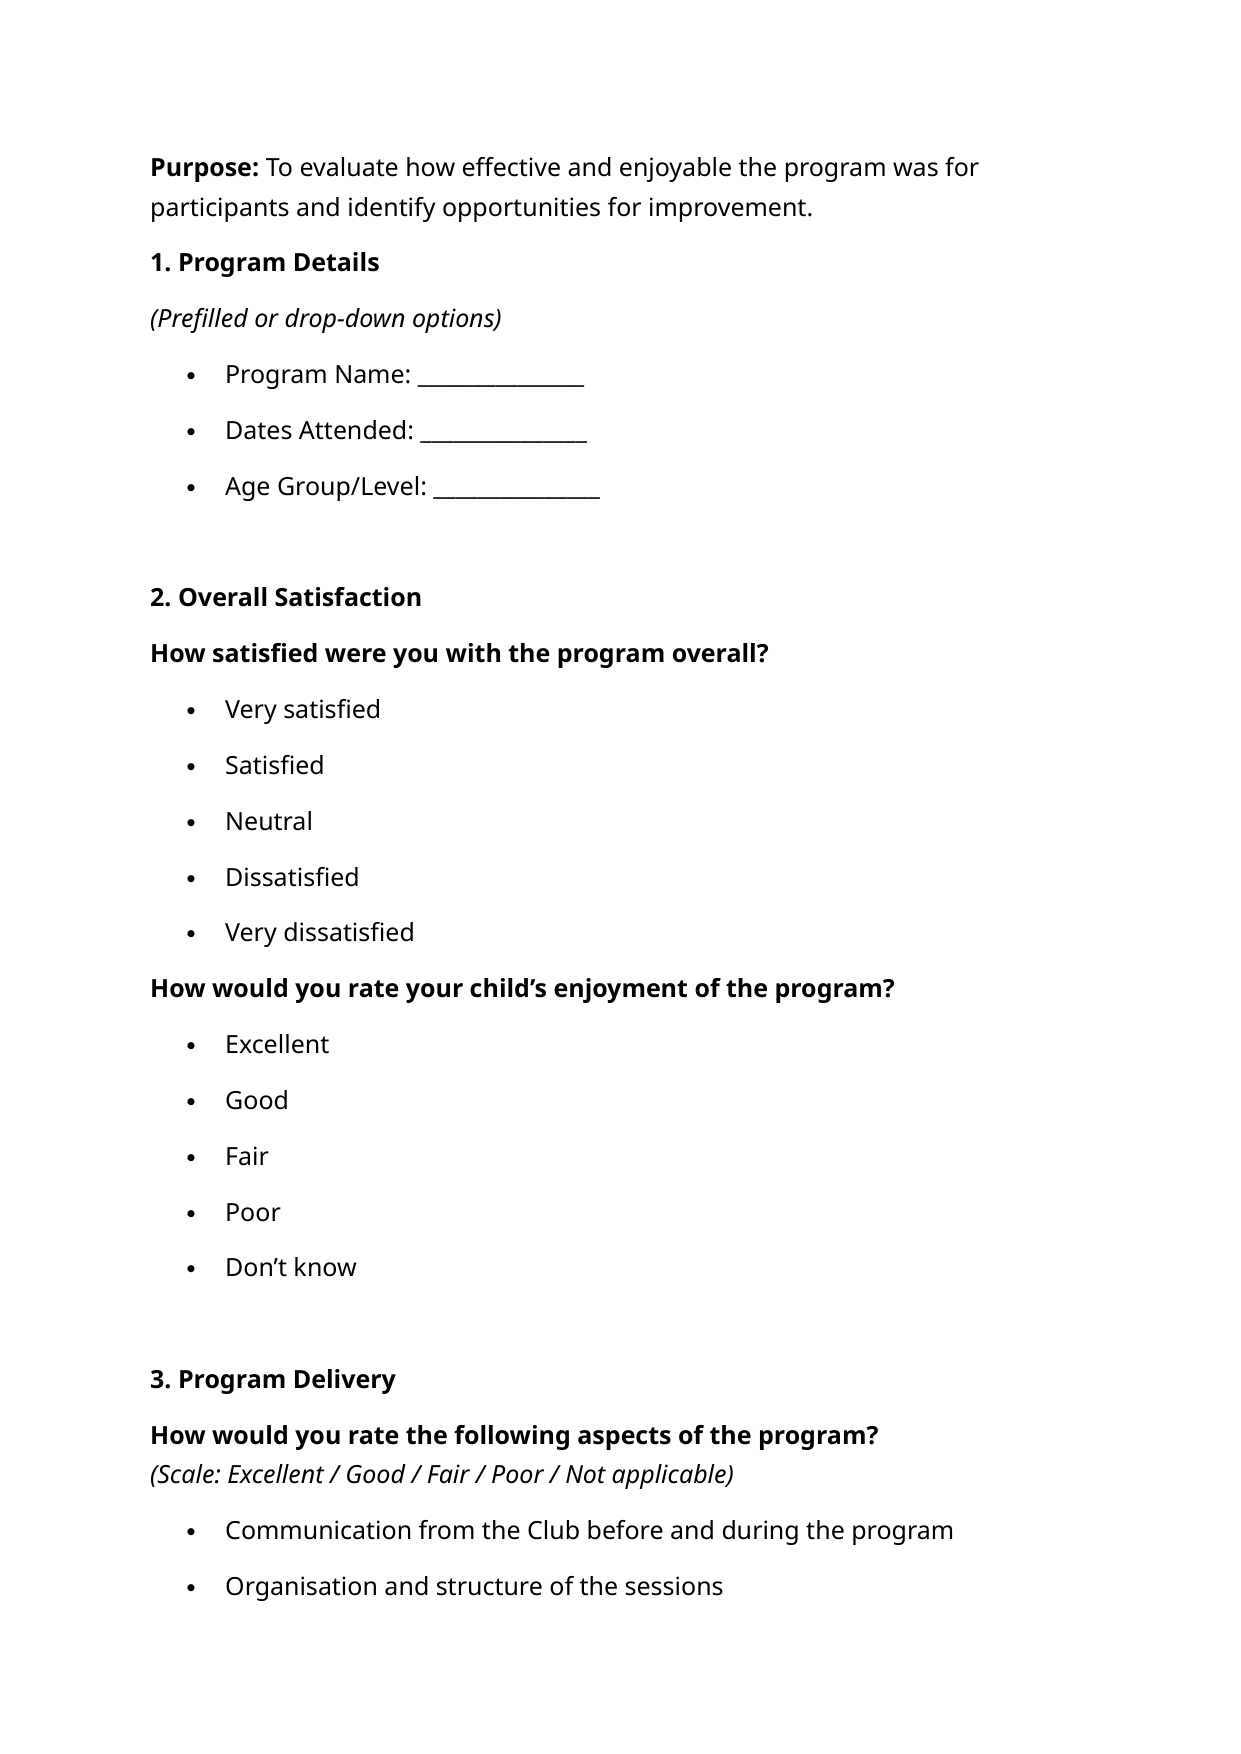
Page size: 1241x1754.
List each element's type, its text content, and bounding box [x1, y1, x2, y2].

list Program Name: _______________ [187, 357, 1090, 391]
list Don’t know [187, 1250, 1090, 1284]
text How satisfied were you with the program overall? [150, 636, 1090, 670]
list Very satisfied [187, 692, 1090, 726]
text 1. Program Details [150, 245, 1090, 279]
list Good [187, 1082, 1090, 1117]
list Dissatisfied [187, 859, 1090, 893]
list Poor [187, 1194, 1090, 1228]
list Communication from the Club before and during the program [187, 1512, 1090, 1547]
text 3. Program Delivery [150, 1362, 1090, 1396]
list Organisation and structure of the sessions [187, 1568, 1090, 1602]
list Excellent [187, 1027, 1090, 1061]
list Age Group/Level: _______________ [187, 468, 1090, 502]
list Satisfied [187, 747, 1090, 782]
list Neutral [187, 803, 1090, 837]
text Purpose: To evaluate how effective and enjoyable the program was for participants and identify opportunities for improvement. [150, 150, 1090, 223]
text How would you rate the following aspects of the program? (Scale: Excellent / Good / Fair / Poor / Not applicable) [150, 1417, 1090, 1491]
text 2. Overall Satisfaction [150, 580, 1090, 614]
list Fair [187, 1138, 1090, 1172]
list Very dissatisfied [187, 915, 1090, 949]
text (Prefilled or drop-down options) [150, 301, 1090, 335]
list Dates Attended: _______________ [187, 412, 1090, 447]
text How would you rate your child’s enjoyment of the program? [150, 971, 1090, 1005]
